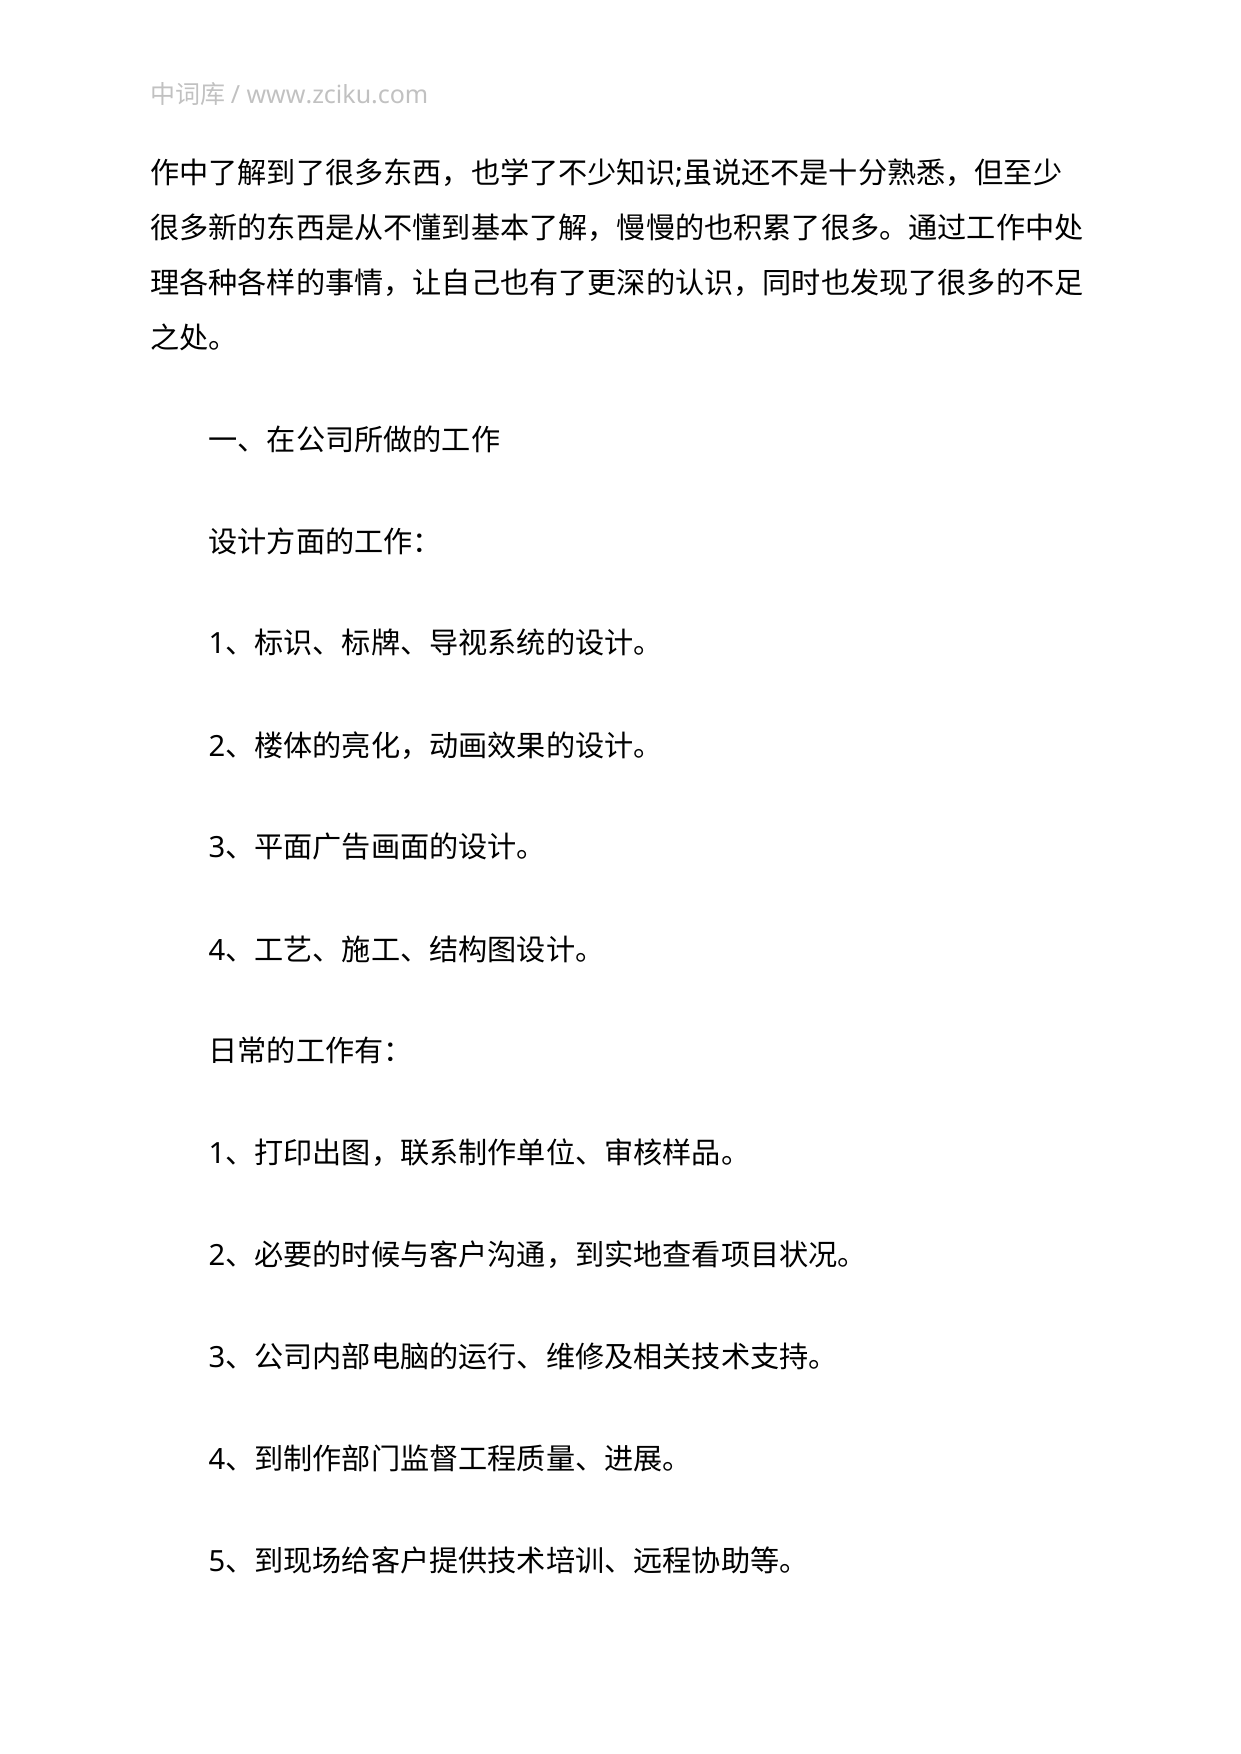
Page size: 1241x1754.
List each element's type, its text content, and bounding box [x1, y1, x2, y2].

text 4、工艺、施工、结构图设计。 [150, 926, 1090, 968]
text 2、楼体的亮化，动画效果的设计。 [150, 722, 1090, 764]
text 一、在公司所做的工作 [150, 417, 1090, 459]
text 日常的工作有： [150, 1028, 1090, 1070]
text 1、标识、标牌、导视系统的设计。 [150, 620, 1090, 662]
text 3、公司内部电脑的运行、维修及相关技术支持。 [150, 1334, 1090, 1376]
text 1、打印出图，联系制作单位、审核样品。 [150, 1130, 1090, 1172]
text 3、平面广告画面的设计。 [150, 824, 1090, 866]
text 2、必要的时候与客户沟通，到实地查看项目状况。 [150, 1232, 1090, 1274]
text 4、到制作部门监督工程质量、进展。 [150, 1436, 1090, 1478]
text 设计方面的工作： [150, 518, 1090, 561]
text 5、到现场给客户提供技术培训、远程协助等。 [150, 1538, 1090, 1580]
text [150, 150, 1090, 357]
